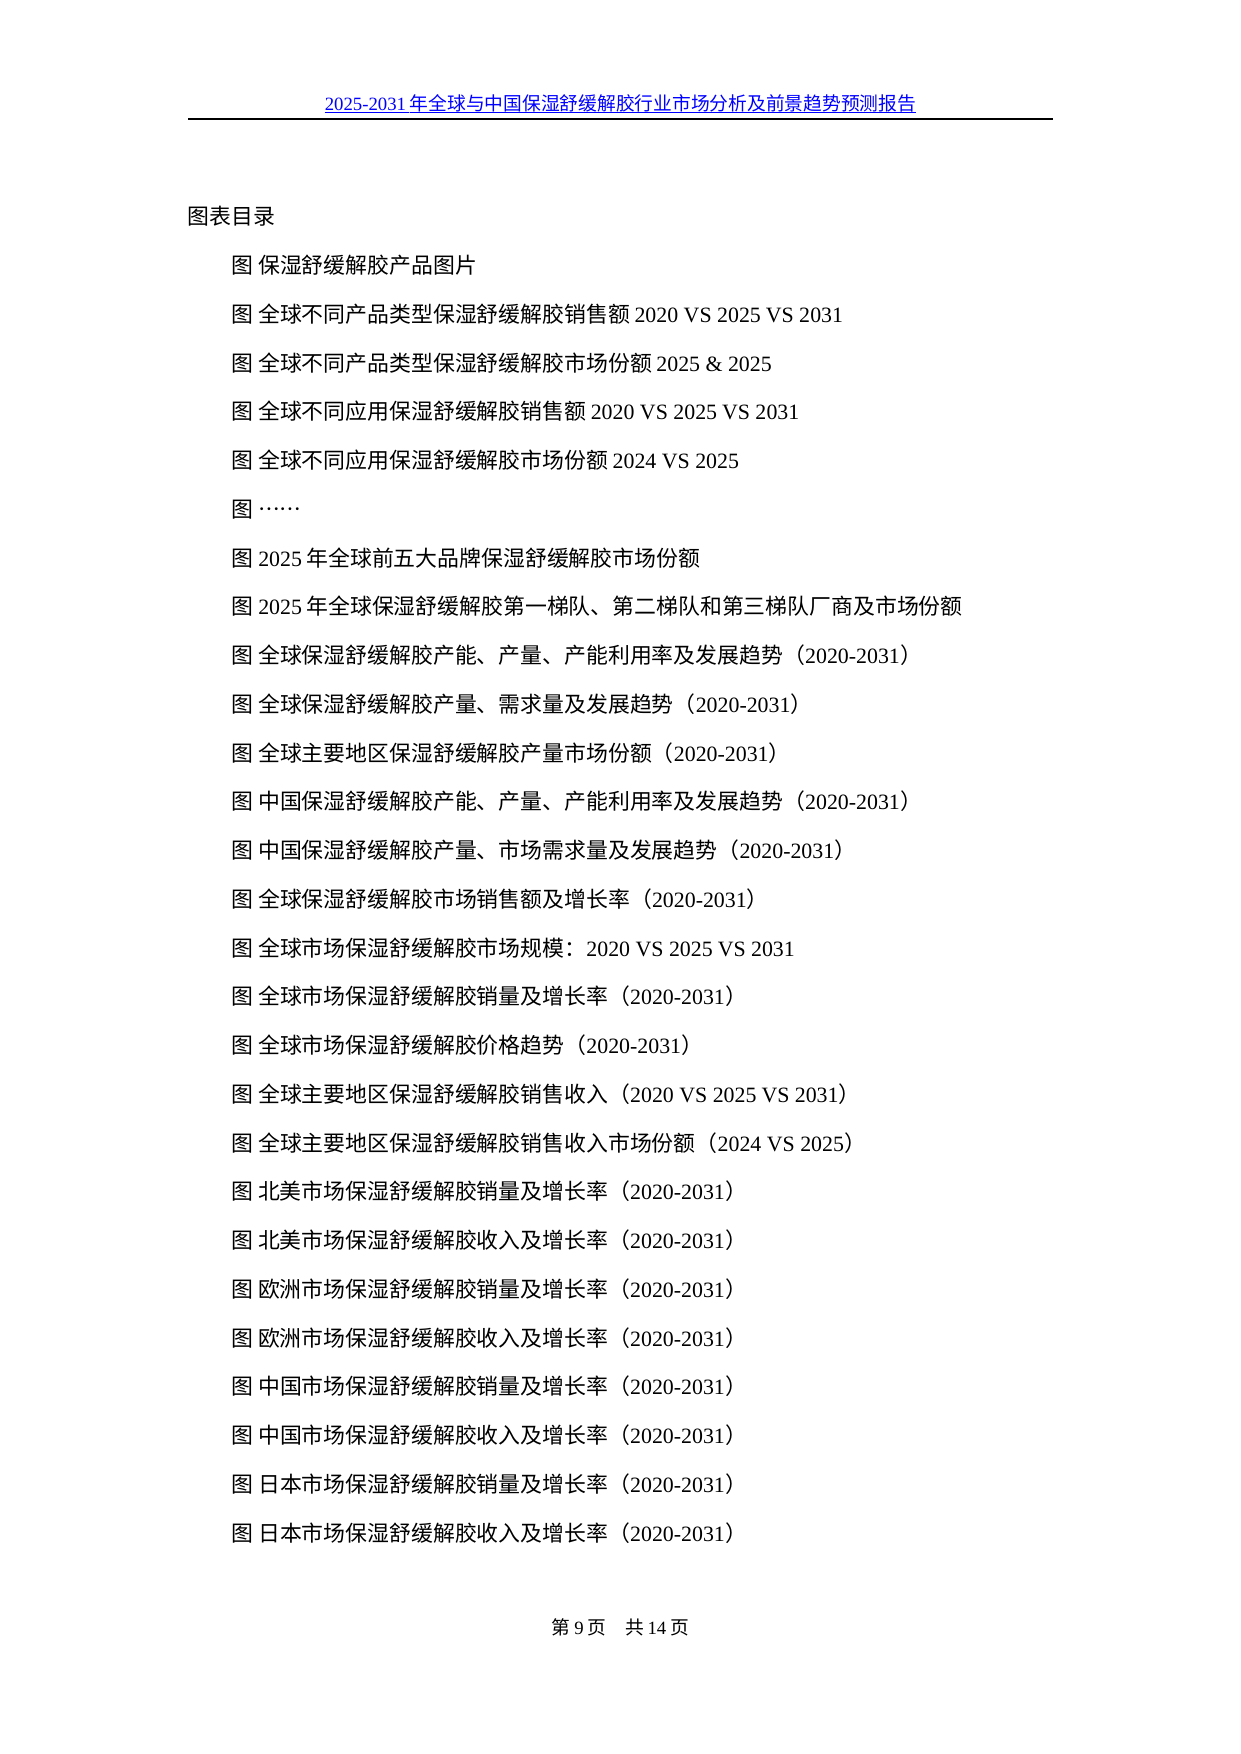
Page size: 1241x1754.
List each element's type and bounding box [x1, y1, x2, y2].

text [187, 150, 1053, 1548]
